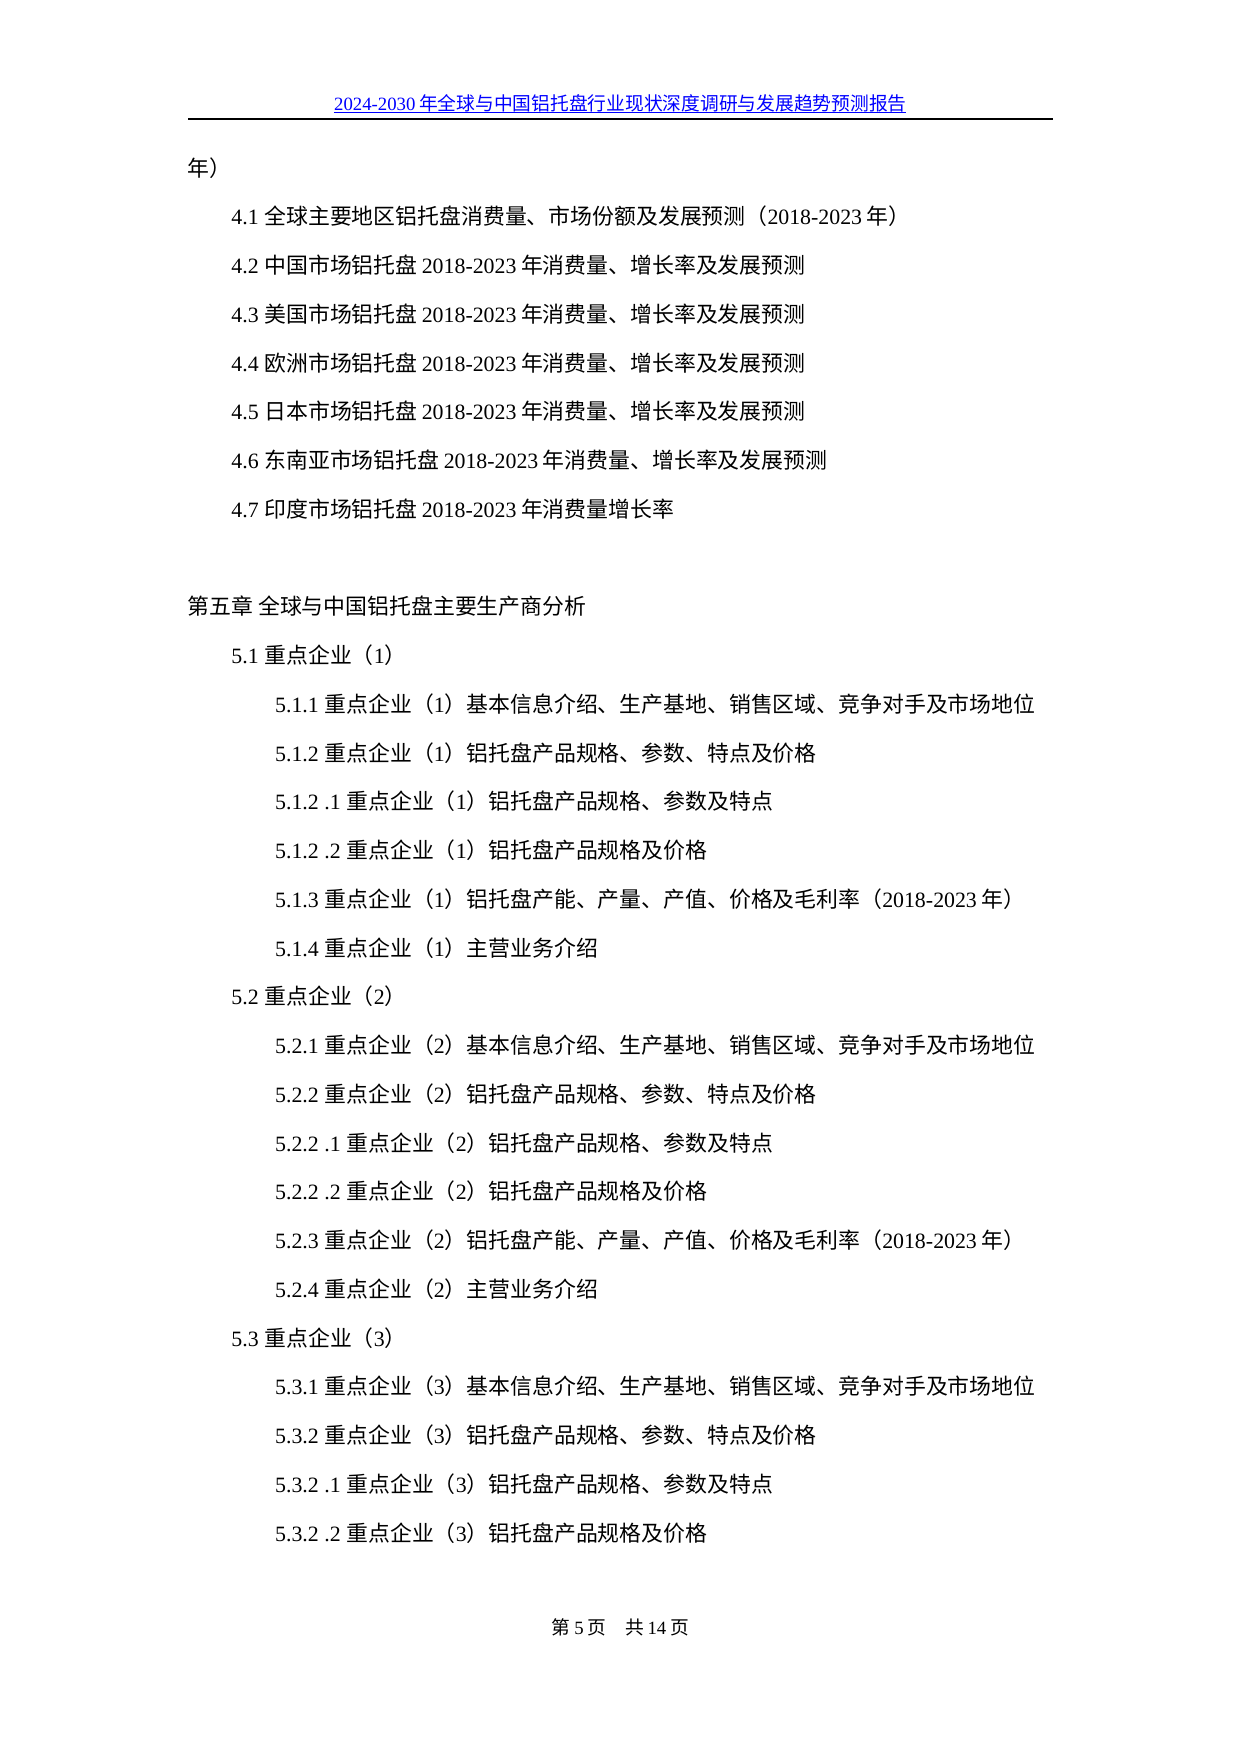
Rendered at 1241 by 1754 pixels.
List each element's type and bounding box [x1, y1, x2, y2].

text [187, 150, 1053, 1548]
